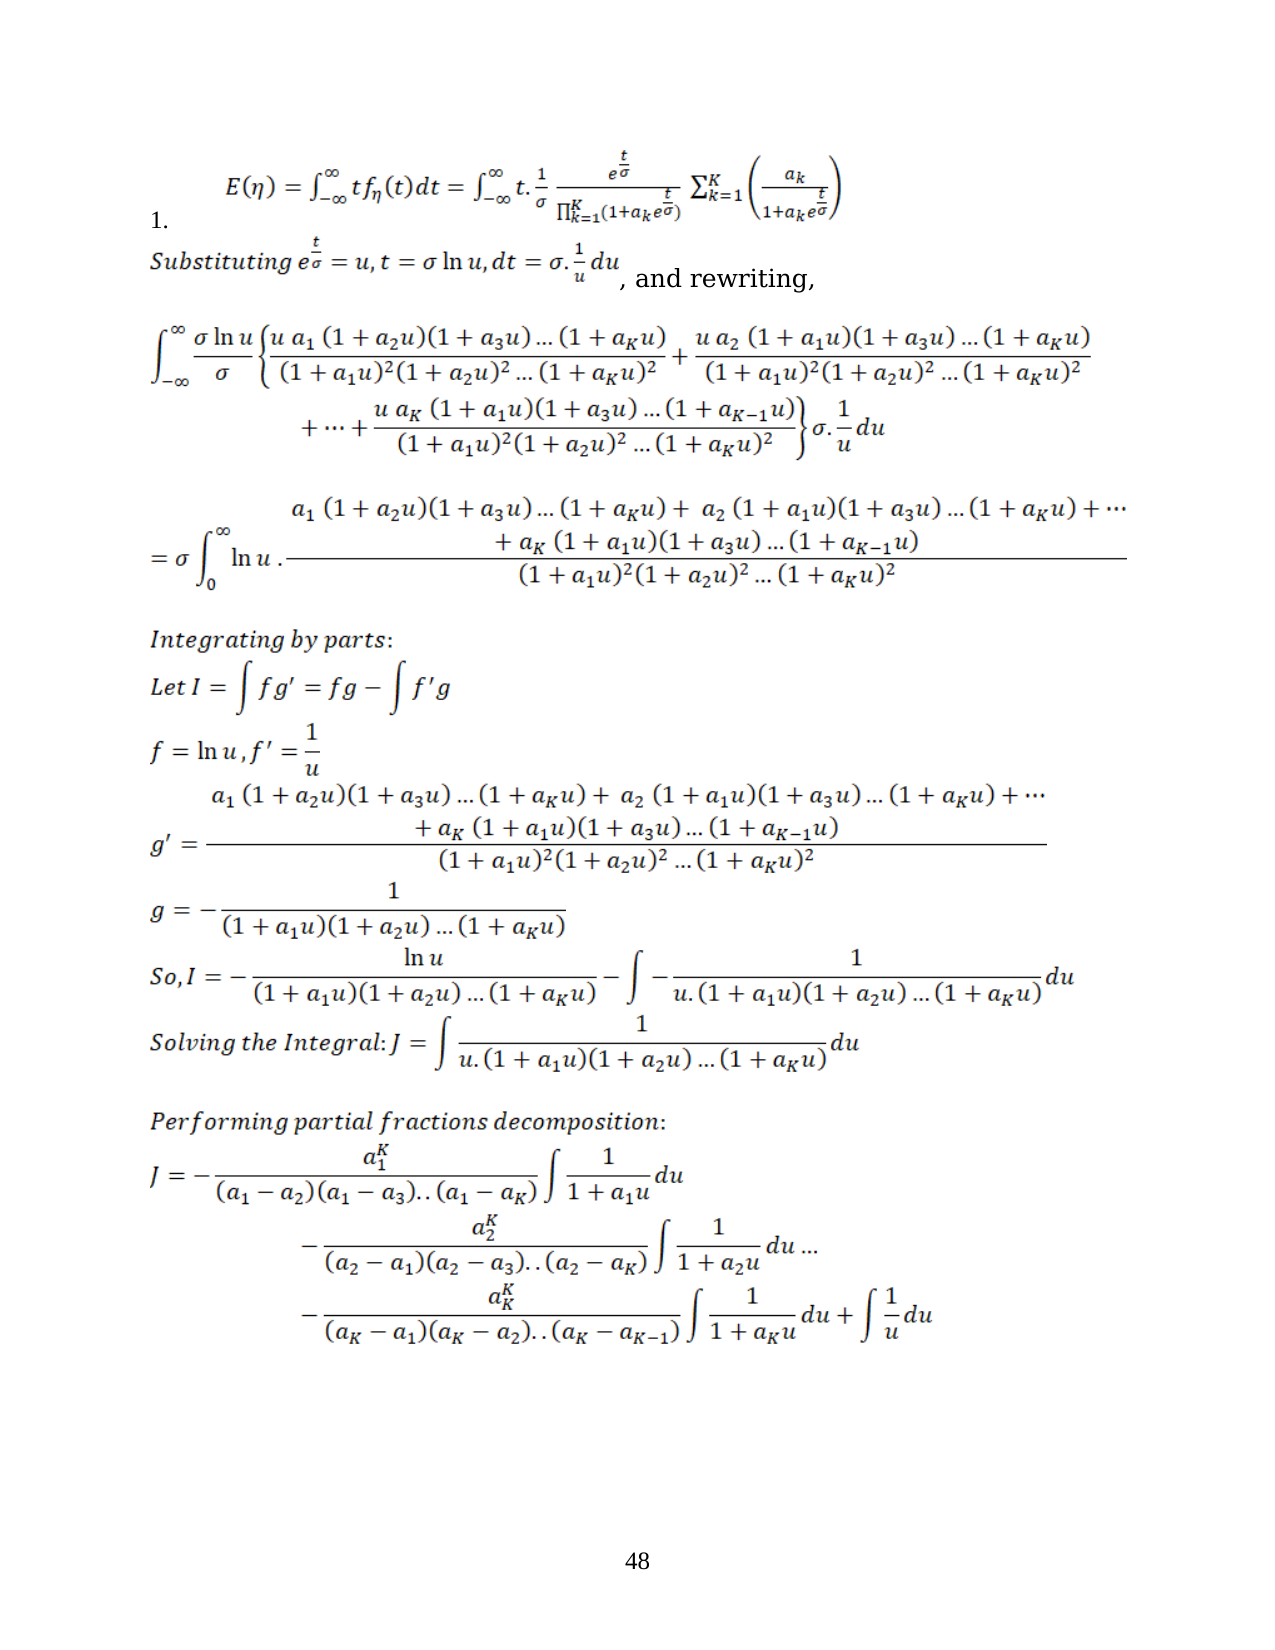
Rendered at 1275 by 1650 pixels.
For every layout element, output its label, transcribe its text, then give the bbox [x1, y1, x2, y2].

picture [150, 493, 1127, 594]
picture [225, 149, 847, 229]
picture [150, 1105, 1126, 1349]
picture [150, 321, 1126, 464]
picture [150, 234, 619, 287]
picture [150, 623, 1075, 1077]
